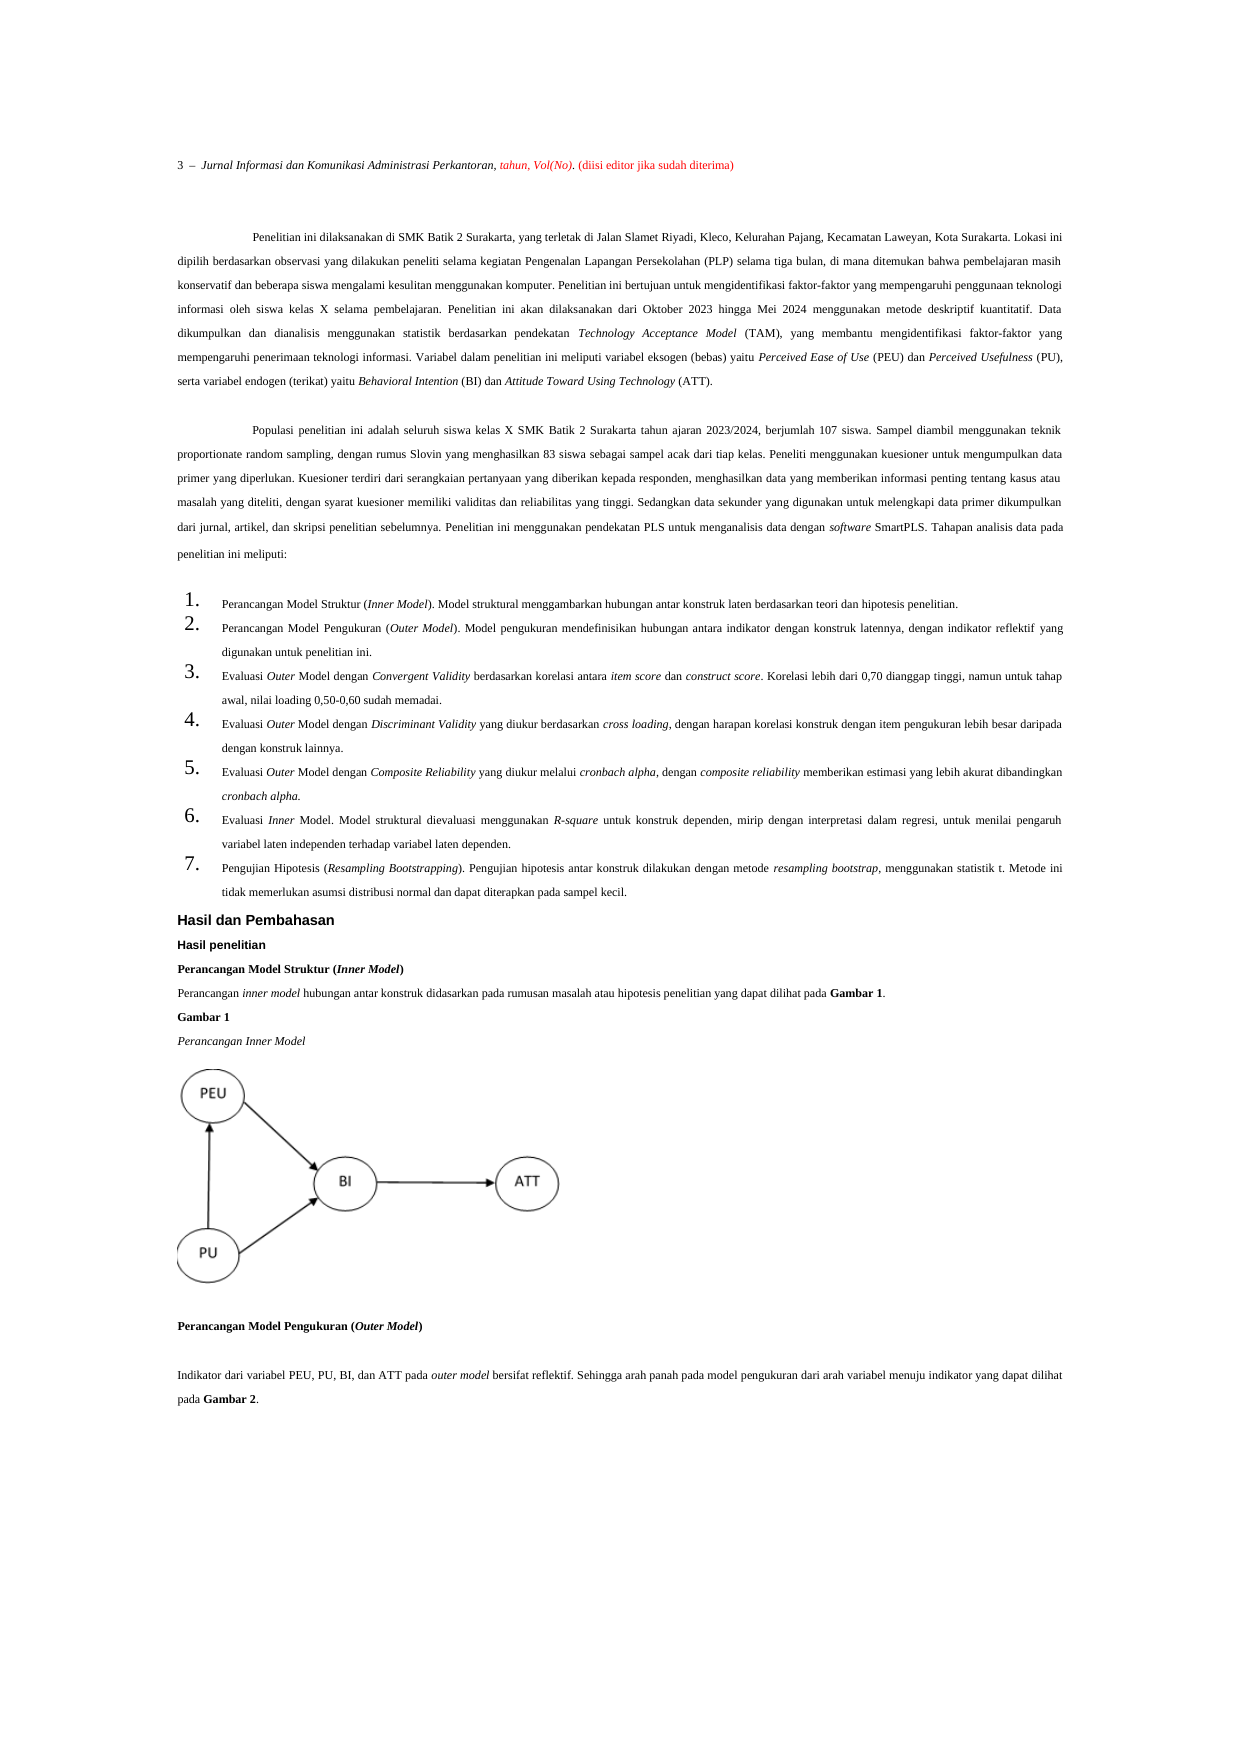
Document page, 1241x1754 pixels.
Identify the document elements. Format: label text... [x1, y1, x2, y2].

list Evaluasi Outer Model dengan Discriminant Validity yang diukur berdasarkan cross loading, dengan harapan korelasi konstruk dengan item pengukuran lebih besar daripada dengan konstruk lainnya. [184, 707, 1063, 755]
text Perancangan Model Pengukuran (Outer Model) [177, 1309, 1004, 1333]
text Gambar 1 Perancangan Inner Model [177, 1000, 1063, 1048]
list Perancangan Model Struktur (Inner Model). Model struktural menggambarkan hubungan antar konstruk laten berdasarkan teori dan hipotesis penelitian. [184, 587, 1063, 611]
text Penelitian ini dilaksanakan di SMK Batik 2 Surakarta, yang terletak di Jalan Slamet Riyadi, Kleco, Kelurahan Pajang, Kecamatan Laweyan, Kota Surakarta. Lokasi ini dipilih berdasarkan observasi yang dilakukan peneliti selama kegiatan Pengenalan Lapangan Persekolahan (PLP) selama tiga bulan, di mana ditemukan bahwa pembelajaran masih konservatif dan beberapa siswa mengalami kesulitan menggunakan komputer. Penelitian ini bertujuan untuk mengidentifikasi faktor-faktor yang mempengaruhi penggunaan teknologi informasi oleh siswa kelas X selama pembelajaran. Penelitian ini akan dilaksanakan dari Oktober 2023 hingga Mei 2024 menggunakan metode deskriptif kuantitatif. Data dikumpulkan dan dianalisis menggunakan statistik berdasarkan pendekatan Technology Acceptance Model (TAM), yang membantu mengidentifikasi faktor-faktor yang mempengaruhi penerimaan teknologi informasi. Variabel dalam penelitian ini meliputi variabel eksogen (bebas) yaitu Perceived Ease of Use (PEU) dan Perceived Usefulness (PU), serta variabel endogen (terikat) yaitu Behavioral Intention (BI) dan Attitude Toward Using Technology (ATT). [177, 220, 1063, 388]
text Perancangan inner model hubungan antar konstruk didasarkan pada rumusan masalah atau hipotesis penelitian yang dapat dilihat pada Gambar 1. [177, 976, 1063, 1000]
text Populasi penelitian ini adalah seluruh siswa kelas X SMK Batik 2 Surakarta tahun ajaran 2023/2024, berjumlah 107 siswa. Sampel diambil menggunakan teknik proportionate random sampling, dengan rumus Slovin yang menghasilkan 83 siswa sebagai sampel acak dari tiap kelas. Peneliti menggunakan kuesioner untuk mengumpulkan data primer yang diperlukan. Kuesioner terdiri dari serangkaian pertanyaan yang diberikan kepada responden, menghasilkan data yang memberikan informasi penting tentang kasus atau masalah yang diteliti, dengan syarat kuesioner memiliki validitas dan reliabilitas yang tinggi. Sedangkan data sekunder yang digunakan untuk melengkapi data primer dikumpulkan dari jurnal, artikel, dan skripsi penelitian sebelumnya. Penelitian ini menggunakan pendekatan PLS untuk menganalisis data dengan software SmartPLS. Tahapan analisis data pada penelitian ini meliputi: [177, 413, 1063, 562]
list Perancangan Model Pengukuran (Outer Model). Model pengukuran mendefinisikan hubungan antara indikator dengan konstruk latennya, dengan indikator reflektif yang digunakan untuk penelitian ini. [184, 611, 1063, 659]
picture [177, 1069, 561, 1285]
list Evaluasi Inner Model. Model struktural dievaluasi menggunakan R-square untuk konstruk dependen, mirip dengan interpretasi dalam regresi, untuk menilai pengaruh variabel laten independen terhadap variabel laten dependen. [184, 803, 1063, 851]
text Indikator dari variabel PEU, PU, BI, dan ATT pada outer model bersifat reflektif. Sehingga arah panah pada model pengukuran dari arah variabel menuju indikator yang dapat dilihat pada Gambar 2. [177, 1358, 1063, 1406]
text Hasil dan Pembahasan [177, 899, 1063, 928]
list Evaluasi Outer Model dengan Convergent Validity berdasarkan korelasi antara item score dan construct score. Korelasi lebih dari 0,70 dianggap tinggi, namun untuk tahap awal, nilai loading 0,50-0,60 sudah memadai. [184, 659, 1063, 707]
text Perancangan Model Struktur (Inner Model) [177, 952, 1004, 976]
list Pengujian Hipotesis (Resampling Bootstrapping). Pengujian hipotesis antar konstruk dilakukan dengan metode resampling bootstrap, menggunakan statistik t. Metode ini tidak memerlukan asumsi distribusi normal dan dapat diterapkan pada sampel kecil. [184, 851, 1063, 899]
text Hasil penelitian [177, 928, 1063, 952]
list Evaluasi Outer Model dengan Composite Reliability yang diukur melalui cronbach alpha, dengan composite reliability memberikan estimasi yang lebih akurat dibandingkan cronbach alpha. [184, 755, 1063, 803]
